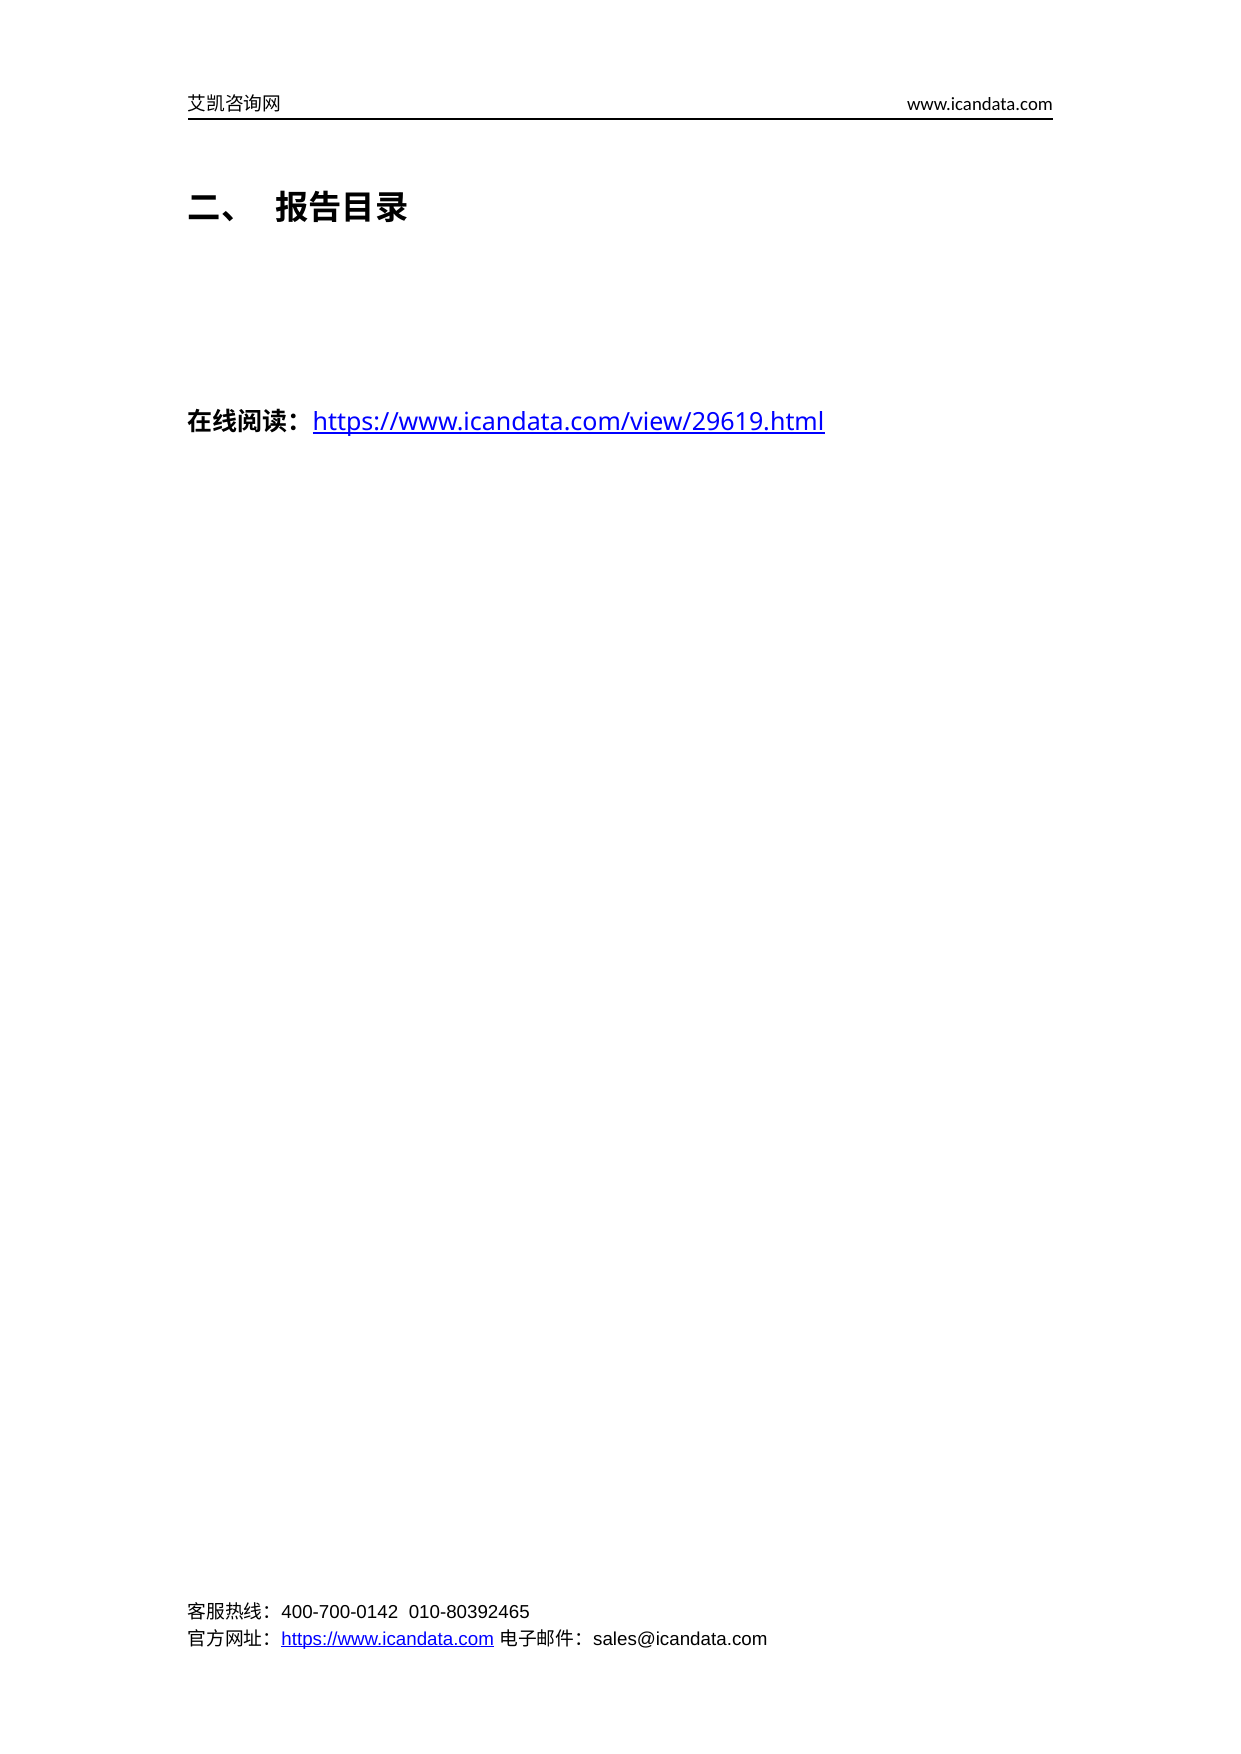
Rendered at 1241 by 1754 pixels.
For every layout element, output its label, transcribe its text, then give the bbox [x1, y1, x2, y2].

subtitle 报告目录 [187, 172, 1053, 237]
text 在线阅读：https://www.icandata.com/view/29619.html [187, 387, 1053, 452]
